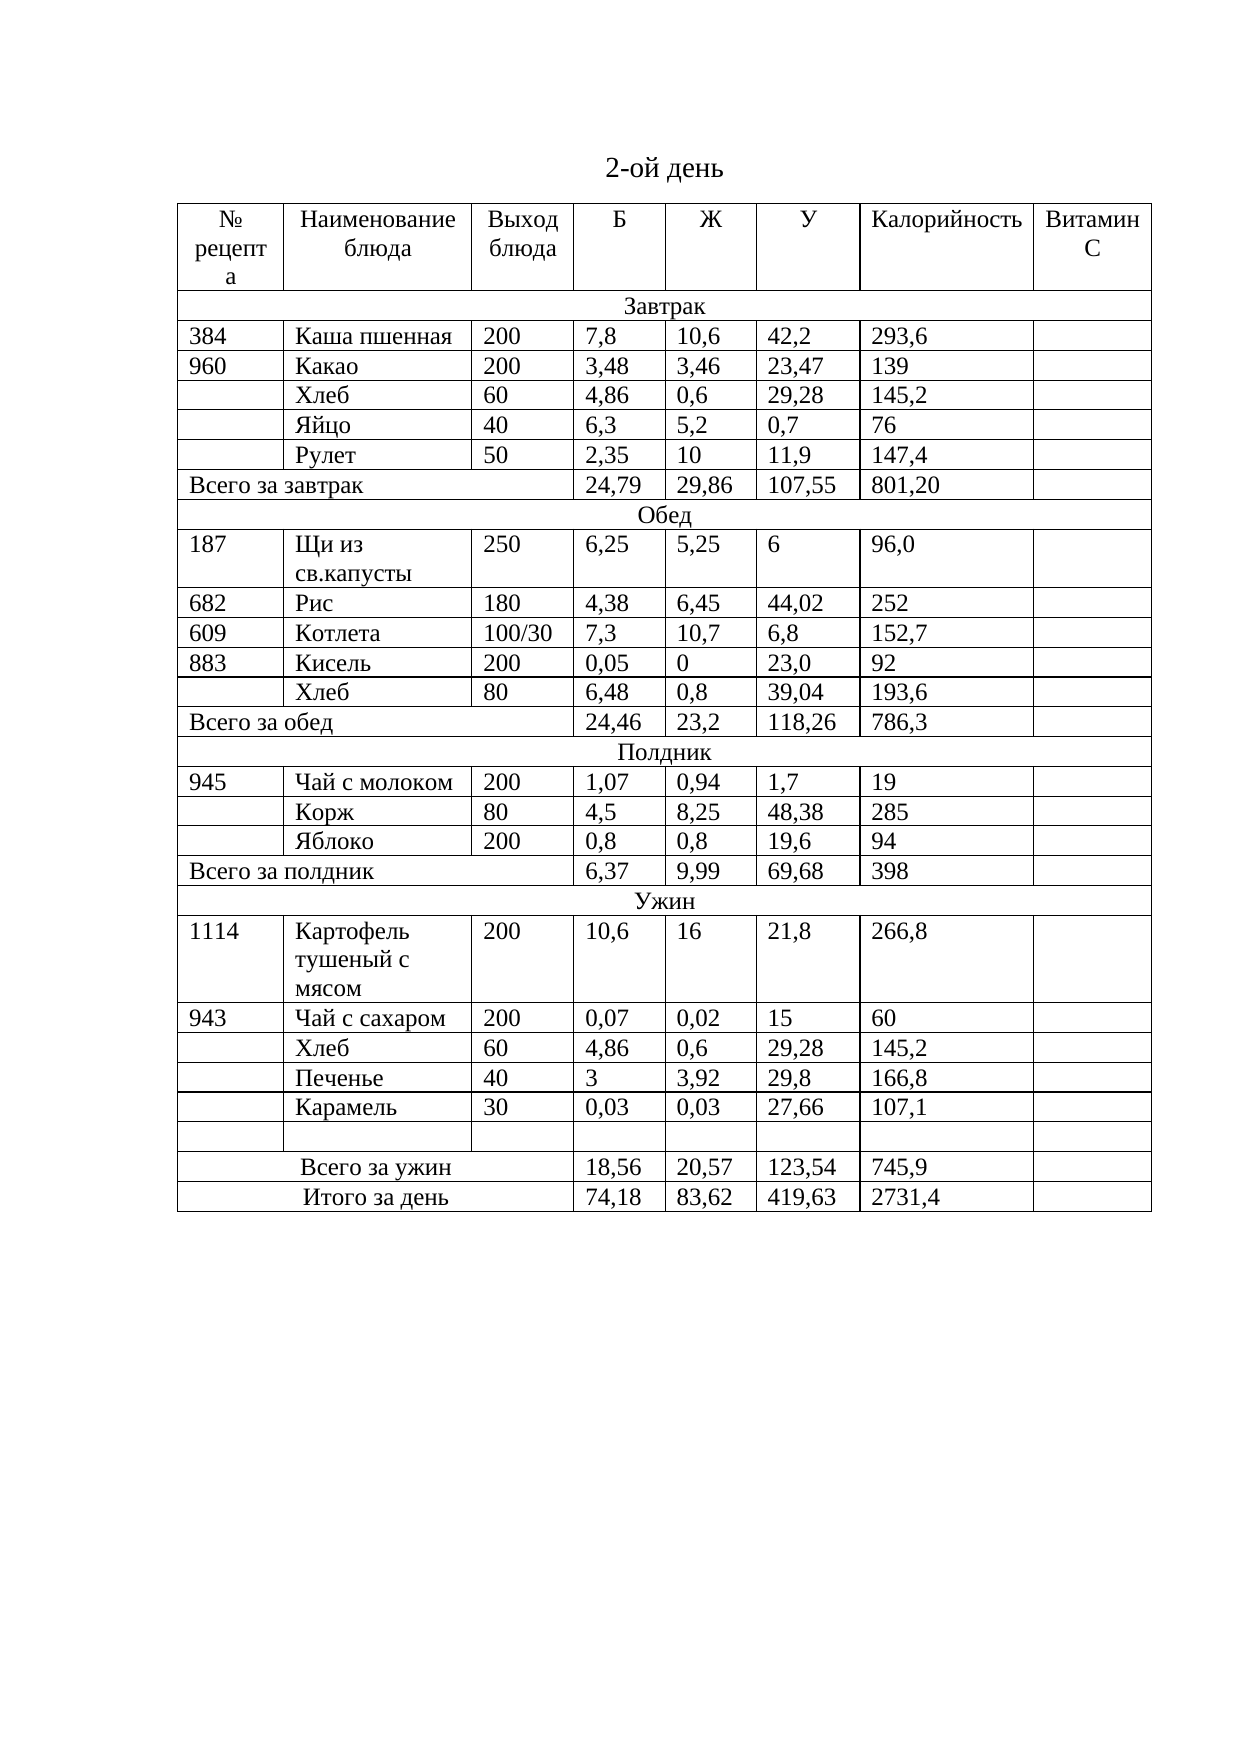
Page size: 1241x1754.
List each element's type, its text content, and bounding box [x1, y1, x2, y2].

table_cell [1034, 856, 1151, 885]
table_cell 80 [472, 678, 573, 706]
table_cell Итого за день [178, 1182, 573, 1211]
table_cell 23,47 [757, 351, 859, 379]
table_cell [178, 410, 283, 439]
table_cell 48,38 [757, 797, 859, 825]
table_cell 60 [861, 1003, 1033, 1032]
table_cell 30 [472, 1093, 573, 1121]
table_cell 200 [472, 648, 573, 676]
table_cell 0,94 [666, 767, 756, 796]
table_header № рецепта [178, 204, 283, 290]
table_cell 682 [178, 588, 283, 617]
table_cell 786,3 [861, 707, 1033, 736]
table_cell 384 [178, 321, 283, 350]
table_cell 6,48 [574, 678, 665, 706]
table_cell 145,2 [861, 381, 1033, 409]
table_cell [1034, 678, 1151, 706]
table_cell 83,62 [666, 1182, 756, 1211]
table_cell 1114 [178, 916, 283, 1002]
table_cell 6,3 [574, 410, 665, 439]
table_cell 44,02 [757, 588, 859, 617]
table_cell 42,2 [757, 321, 859, 350]
table_cell [1034, 707, 1151, 736]
table_cell 166,8 [861, 1063, 1033, 1091]
table_cell Печенье [284, 1063, 471, 1091]
table_cell Кисель [284, 648, 471, 676]
table_cell 945 [178, 767, 283, 796]
table_cell 19 [861, 767, 1033, 796]
table_cell 7,8 [574, 321, 665, 350]
table_cell 29,28 [757, 381, 859, 409]
table_cell 1,7 [757, 767, 859, 796]
table_cell 16 [666, 916, 756, 1002]
table_cell Хлеб [284, 1033, 471, 1062]
table_cell 10,7 [666, 618, 756, 647]
table_cell 6,8 [757, 618, 859, 647]
table_cell [1034, 470, 1151, 499]
table_cell 3,92 [666, 1063, 756, 1091]
table_cell 15 [757, 1003, 859, 1032]
table_cell Всего за ужин [178, 1152, 573, 1181]
table_cell [1034, 410, 1151, 439]
table_cell [757, 1122, 859, 1151]
table_cell 4,86 [574, 381, 665, 409]
table_cell [1034, 1093, 1151, 1121]
table_cell 107,55 [757, 470, 859, 499]
table_cell 0,7 [757, 410, 859, 439]
table_cell 3,48 [574, 351, 665, 379]
table_cell 107,1 [861, 1093, 1033, 1121]
table_cell Каша пшенная [284, 321, 471, 350]
table_cell Яблоко [284, 826, 471, 855]
table_cell 419,63 [757, 1182, 859, 1211]
table_cell 5,2 [666, 410, 756, 439]
table_cell 100/30 [472, 618, 573, 647]
table_cell 29,28 [757, 1033, 859, 1062]
table_cell 23,2 [666, 707, 756, 736]
table_cell Котлета [284, 618, 471, 647]
table_cell 801,20 [861, 470, 1033, 499]
table_cell [1034, 767, 1151, 796]
table_cell 1,07 [574, 767, 665, 796]
table_cell 11,9 [757, 440, 859, 469]
table_cell 27,66 [757, 1093, 859, 1121]
table_header У [757, 204, 859, 290]
table_cell [1034, 381, 1151, 409]
table_cell [178, 1122, 283, 1151]
table_cell 266,8 [861, 916, 1033, 1002]
table_cell Картофель тушеный с мясом [284, 916, 471, 1002]
table_cell [1034, 1182, 1151, 1211]
table_header Б [574, 204, 665, 290]
table_cell [178, 678, 283, 706]
table_cell [178, 440, 283, 469]
table_cell 23,0 [757, 648, 859, 676]
table_cell 96,0 [861, 530, 1033, 587]
table_header Ж [666, 204, 756, 290]
table_cell [666, 1122, 756, 1151]
table_cell Яйцо [284, 410, 471, 439]
table_cell 609 [178, 618, 283, 647]
table_cell 883 [178, 648, 283, 676]
table_cell 69,68 [757, 856, 859, 885]
table_cell 152,7 [861, 618, 1033, 647]
table_cell 145,2 [861, 1033, 1033, 1062]
table_cell 60 [472, 381, 573, 409]
table_cell 293,6 [861, 321, 1033, 350]
table_cell [472, 1122, 573, 1151]
table_cell 118,26 [757, 707, 859, 736]
table_cell [1034, 648, 1151, 676]
table_cell [1034, 1063, 1151, 1091]
table_cell 29,8 [757, 1063, 859, 1091]
table_cell [1034, 916, 1151, 1002]
table_cell Полдник [178, 737, 1151, 766]
table_cell 10,6 [666, 321, 756, 350]
table_cell Рулет [284, 440, 471, 469]
table_cell [284, 1122, 471, 1151]
table_cell 0,8 [574, 826, 665, 855]
table_cell 40 [472, 410, 573, 439]
table_header Витамин С [1034, 204, 1151, 290]
table_cell 187 [178, 530, 283, 587]
table_cell 6 [757, 530, 859, 587]
table_cell Хлеб [284, 678, 471, 706]
table_cell 200 [472, 826, 573, 855]
table_cell 943 [178, 1003, 283, 1032]
table_cell 200 [472, 767, 573, 796]
table_cell 0,8 [666, 678, 756, 706]
table_cell [178, 826, 283, 855]
table_cell Завтрак [178, 291, 1151, 320]
table_cell [178, 1093, 283, 1121]
table_cell 200 [472, 321, 573, 350]
table_cell 0,6 [666, 381, 756, 409]
table_cell 50 [472, 440, 573, 469]
table_header Наименование блюда [284, 204, 471, 290]
table_cell 24,79 [574, 470, 665, 499]
table_cell 200 [472, 351, 573, 379]
table_cell 40 [472, 1063, 573, 1091]
table_header Калорийность [861, 204, 1033, 290]
table_cell [1034, 321, 1151, 350]
table_cell 0,02 [666, 1003, 756, 1032]
table_cell [1034, 618, 1151, 647]
table_cell 147,4 [861, 440, 1033, 469]
table_cell Какао [284, 351, 471, 379]
table_cell 0,03 [574, 1093, 665, 1121]
table_cell 252 [861, 588, 1033, 617]
table_cell [1034, 1122, 1151, 1151]
table_cell [178, 797, 283, 825]
table_cell 76 [861, 410, 1033, 439]
table_cell Карамель [284, 1093, 471, 1121]
table_cell 5,25 [666, 530, 756, 587]
table_cell [1034, 588, 1151, 617]
table_cell [178, 1063, 283, 1091]
table_cell 285 [861, 797, 1033, 825]
table_cell 10,6 [574, 916, 665, 1002]
table_cell 398 [861, 856, 1033, 885]
table_cell Рис [284, 588, 471, 617]
table_cell [1034, 351, 1151, 379]
table_cell 3,46 [666, 351, 756, 379]
table_cell 10 [666, 440, 756, 469]
table_cell [1034, 826, 1151, 855]
table_cell Чай с сахаром [284, 1003, 471, 1032]
table_cell 0,6 [666, 1033, 756, 1062]
table_cell 193,6 [861, 678, 1033, 706]
table_cell [1034, 1152, 1151, 1181]
table_cell 745,9 [861, 1152, 1033, 1181]
table_cell Всего за полдник [178, 856, 573, 885]
table_cell 6,37 [574, 856, 665, 885]
table_cell [1034, 1033, 1151, 1062]
table_cell Обед [178, 500, 1151, 528]
table_cell 6,45 [666, 588, 756, 617]
table_cell 94 [861, 826, 1033, 855]
table_cell 4,86 [574, 1033, 665, 1062]
table_cell 8,25 [666, 797, 756, 825]
table_cell 200 [472, 1003, 573, 1032]
table_cell 19,6 [757, 826, 859, 855]
table_cell 4,5 [574, 797, 665, 825]
table_cell 0,05 [574, 648, 665, 676]
table_cell 74,18 [574, 1182, 665, 1211]
table_cell 29,86 [666, 470, 756, 499]
table_cell Чай с молоком [284, 767, 471, 796]
table_cell [861, 1122, 1033, 1151]
table_cell Корж [284, 797, 471, 825]
table_cell [574, 1122, 665, 1151]
table_cell 250 [472, 530, 573, 587]
table_cell 123,54 [757, 1152, 859, 1181]
table_cell Всего за завтрак [178, 470, 573, 499]
table_cell 24,46 [574, 707, 665, 736]
table_cell Ужин [178, 886, 1151, 915]
table_cell 60 [472, 1033, 573, 1062]
table_cell 139 [861, 351, 1033, 379]
table_header Выход блюда [472, 204, 573, 290]
table_cell [1034, 1003, 1151, 1032]
text 2-ой день [177, 150, 1152, 183]
table_cell 2731,4 [861, 1182, 1033, 1211]
table_cell 18,56 [574, 1152, 665, 1181]
table_cell 7,3 [574, 618, 665, 647]
table_cell [178, 381, 283, 409]
table_cell 20,57 [666, 1152, 756, 1181]
table_cell 39,04 [757, 678, 859, 706]
table_cell 180 [472, 588, 573, 617]
table_cell 0,07 [574, 1003, 665, 1032]
table_cell 0 [666, 648, 756, 676]
table_cell Щи из св.капусты [284, 530, 471, 587]
table_cell 9,99 [666, 856, 756, 885]
table_cell 3 [574, 1063, 665, 1091]
table_cell 200 [472, 916, 573, 1002]
table_cell [1034, 797, 1151, 825]
table_cell 80 [472, 797, 573, 825]
table_cell [178, 1033, 283, 1062]
table_cell Всего за обед [178, 707, 573, 736]
table_cell 6,25 [574, 530, 665, 587]
table_cell 4,38 [574, 588, 665, 617]
table_cell Хлеб [284, 381, 471, 409]
table_cell [1034, 530, 1151, 587]
table_cell 960 [178, 351, 283, 379]
table_cell 92 [861, 648, 1033, 676]
table_cell [1034, 440, 1151, 469]
table_cell 0,03 [666, 1093, 756, 1121]
table_cell 21,8 [757, 916, 859, 1002]
table_cell 2,35 [574, 440, 665, 469]
table_cell 0,8 [666, 826, 756, 855]
